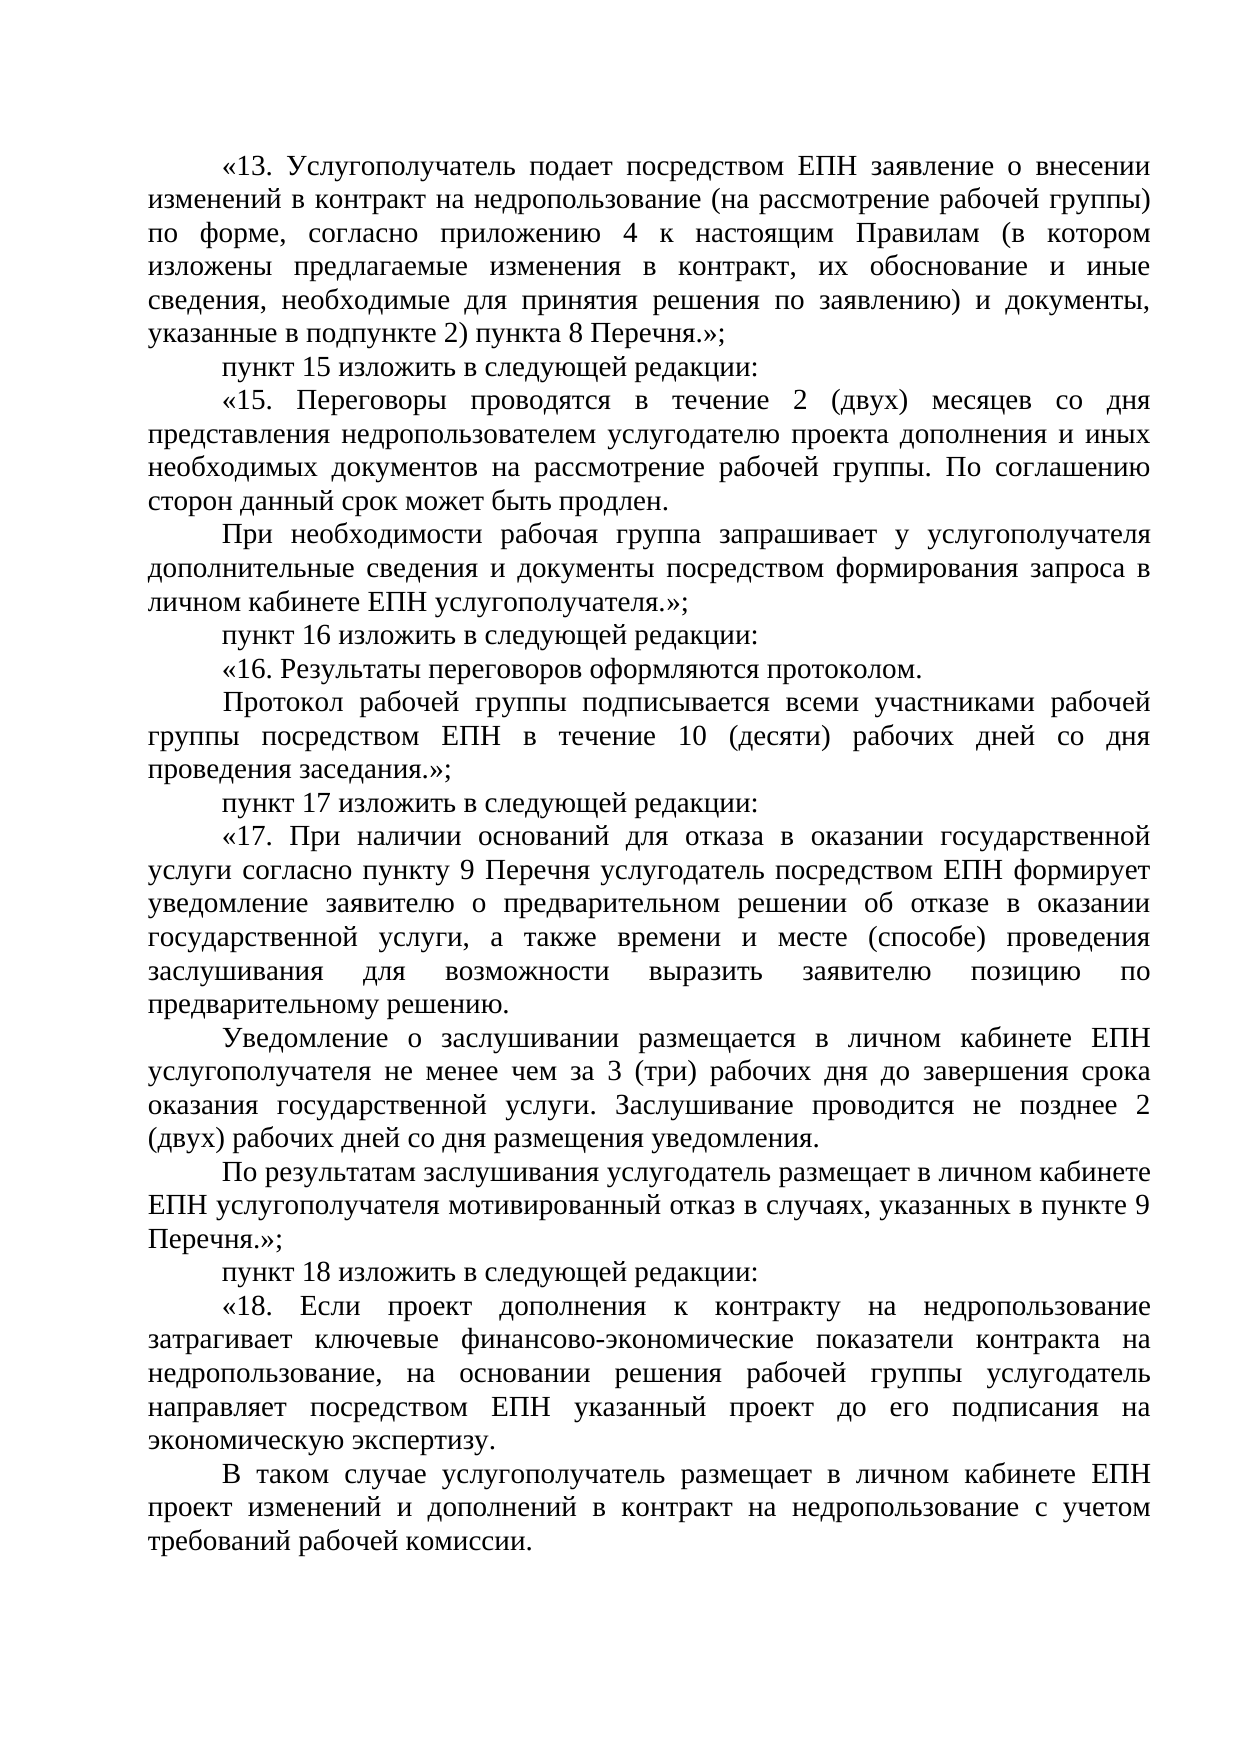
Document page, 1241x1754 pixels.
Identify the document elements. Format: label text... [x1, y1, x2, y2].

text В таком случае услугополучатель размещает в личном кабинете ЕПН проект изменений и дополнений в контракт на недропользование с учетом требований рабочей комиссии. [148, 1456, 1152, 1556]
text «15. Переговоры проводятся в течение 2 (двух) месяцев со дня представления недропользователем услугодателю проекта дополнения и иных необходимых документов на рассмотрение рабочей группы. По соглашению сторон данный срок может быть продлен. [148, 382, 1152, 517]
text пункт 18 изложить в следующей редакции: [148, 1254, 1152, 1288]
text «16. Результаты переговоров оформляются протоколом. [148, 651, 1152, 684]
text «17. При наличии оснований для отказа в оказании государственной услуги согласно пункту 9 Перечня услугодатель посредством ЕПН формирует уведомление заявителю о предварительном решении об отказе в оказании государственной услуги, а также времени и месте (способе) проведения заслушивания для возможности выразить заявителю позицию по предварительному решению. [148, 818, 1152, 1020]
text По результатам заслушивания услугодатель размещает в личном кабинете ЕПН услугополучателя мотивированный отказ в случаях, указанных в пункте 9 Перечня.»; [148, 1154, 1152, 1254]
text При необходимости рабочая группа запрашивает у услугополучателя дополнительные сведения и документы посредством формирования запроса в личном кабинете ЕПН услугополучателя.»; [148, 517, 1152, 617]
text «18. Если проект дополнения к контракту на недропользование затрагивает ключевые финансово-экономические показатели контракта на недропользование, на основании решения рабочей группы услугодатель направляет посредством ЕПН указанный проект до его подписания на экономическую экспертизу. [148, 1288, 1152, 1456]
text Протокол рабочей группы подписывается всеми участниками рабочей группы посредством ЕПН в течение 10 (десяти) рабочих дней со дня проведения заседания.»; [148, 684, 1152, 785]
text «13. Услугополучатель подает посредством ЕПН заявление о внесении изменений в контракт на недропользование (на рассмотрение рабочей группы) по форме, согласно приложению 4 к настоящим Правилам (в котором изложены предлагаемые изменения в контракт, их обоснование и иные сведения, необходимые для принятия решения по заявлению) и документы, указанные в подпункте 2) пункта 8 Перечня.»; [148, 148, 1152, 349]
text пункт 15 изложить в следующей редакции: [148, 349, 1152, 382]
text пункт 17 изложить в следующей редакции: [148, 785, 1152, 818]
text пункт 16 изложить в следующей редакции: [148, 617, 1152, 651]
text Уведомление о заслушивании размещается в личном кабинете ЕПН услугополучателя не менее чем за 3 (три) рабочих дня до завершения срока оказания государственной услуги. Заслушивание проводится не позднее 2 (двух) рабочих дней со дня размещения уведомления. [148, 1020, 1152, 1154]
